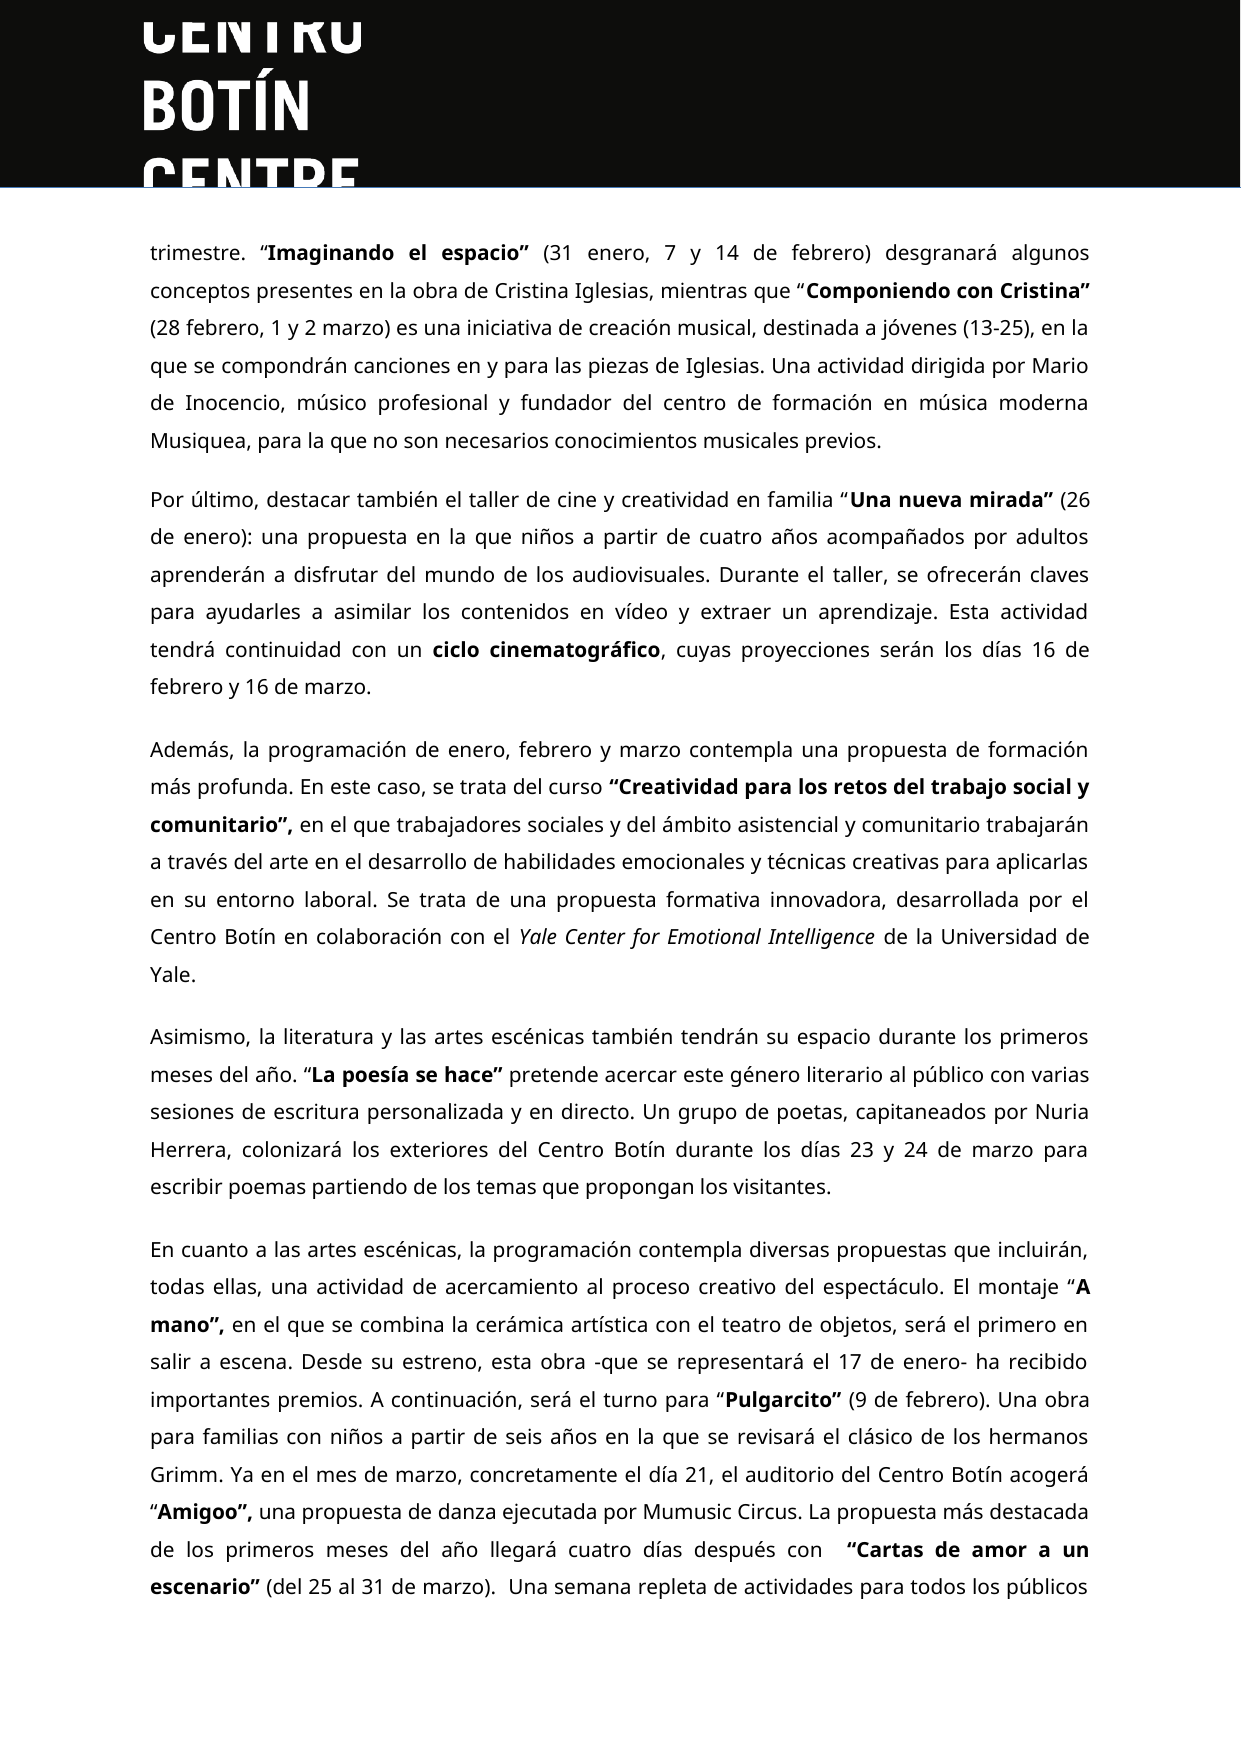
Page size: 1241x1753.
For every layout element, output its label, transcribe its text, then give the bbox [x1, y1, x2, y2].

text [150, 234, 1090, 459]
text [150, 1230, 1090, 1605]
text Además, la programación de enero, febrero y marzo contempla una propuesta de formación más profunda. En este caso, se trata del curso “Creatividad para los retos del trabajo social y comunitario”, en el que trabajadores sociales y del ámbito asistencial y comunitario trabajarán a través del arte en el desarrollo de habilidades emocionales y técnicas creativas para aplicarlas en su entorno laboral. Se trata de una propuesta formativa innovadora, desarrollada por el Centro Botín en colaboración con el Yale Center for Emotional Intelligence de la Universidad de Yale. [150, 730, 1090, 993]
text Por último, destacar también el taller de cine y creatividad en familia “Una nueva mirada” (26 de enero): una propuesta en la que niños a partir de cuatro años acompañados por adultos aprenderán a disfrutar del mundo de los audiovisuales. Durante el taller, se ofrecerán claves para ayudarles a asimilar los contenidos en vídeo y extraer un aprendizaje. Esta actividad tendrá continuidad con un ciclo cinematográfico, cuyas proyecciones serán los días 16 de febrero y 16 de marzo. [150, 480, 1090, 705]
text Asimismo, la literatura y las artes escénicas también tendrán su espacio durante los primeros meses del año. “La poesía se hace” pretende acercar este género literario al público con varias sesiones de escritura personalizada y en directo. Un grupo de poetas, capitaneados por Nuria Herrera, colonizará los exteriores del Centro Botín durante los días 23 y 24 de marzo para escribir poemas partiendo de los temas que propongan los visitantes. [150, 1018, 1090, 1205]
